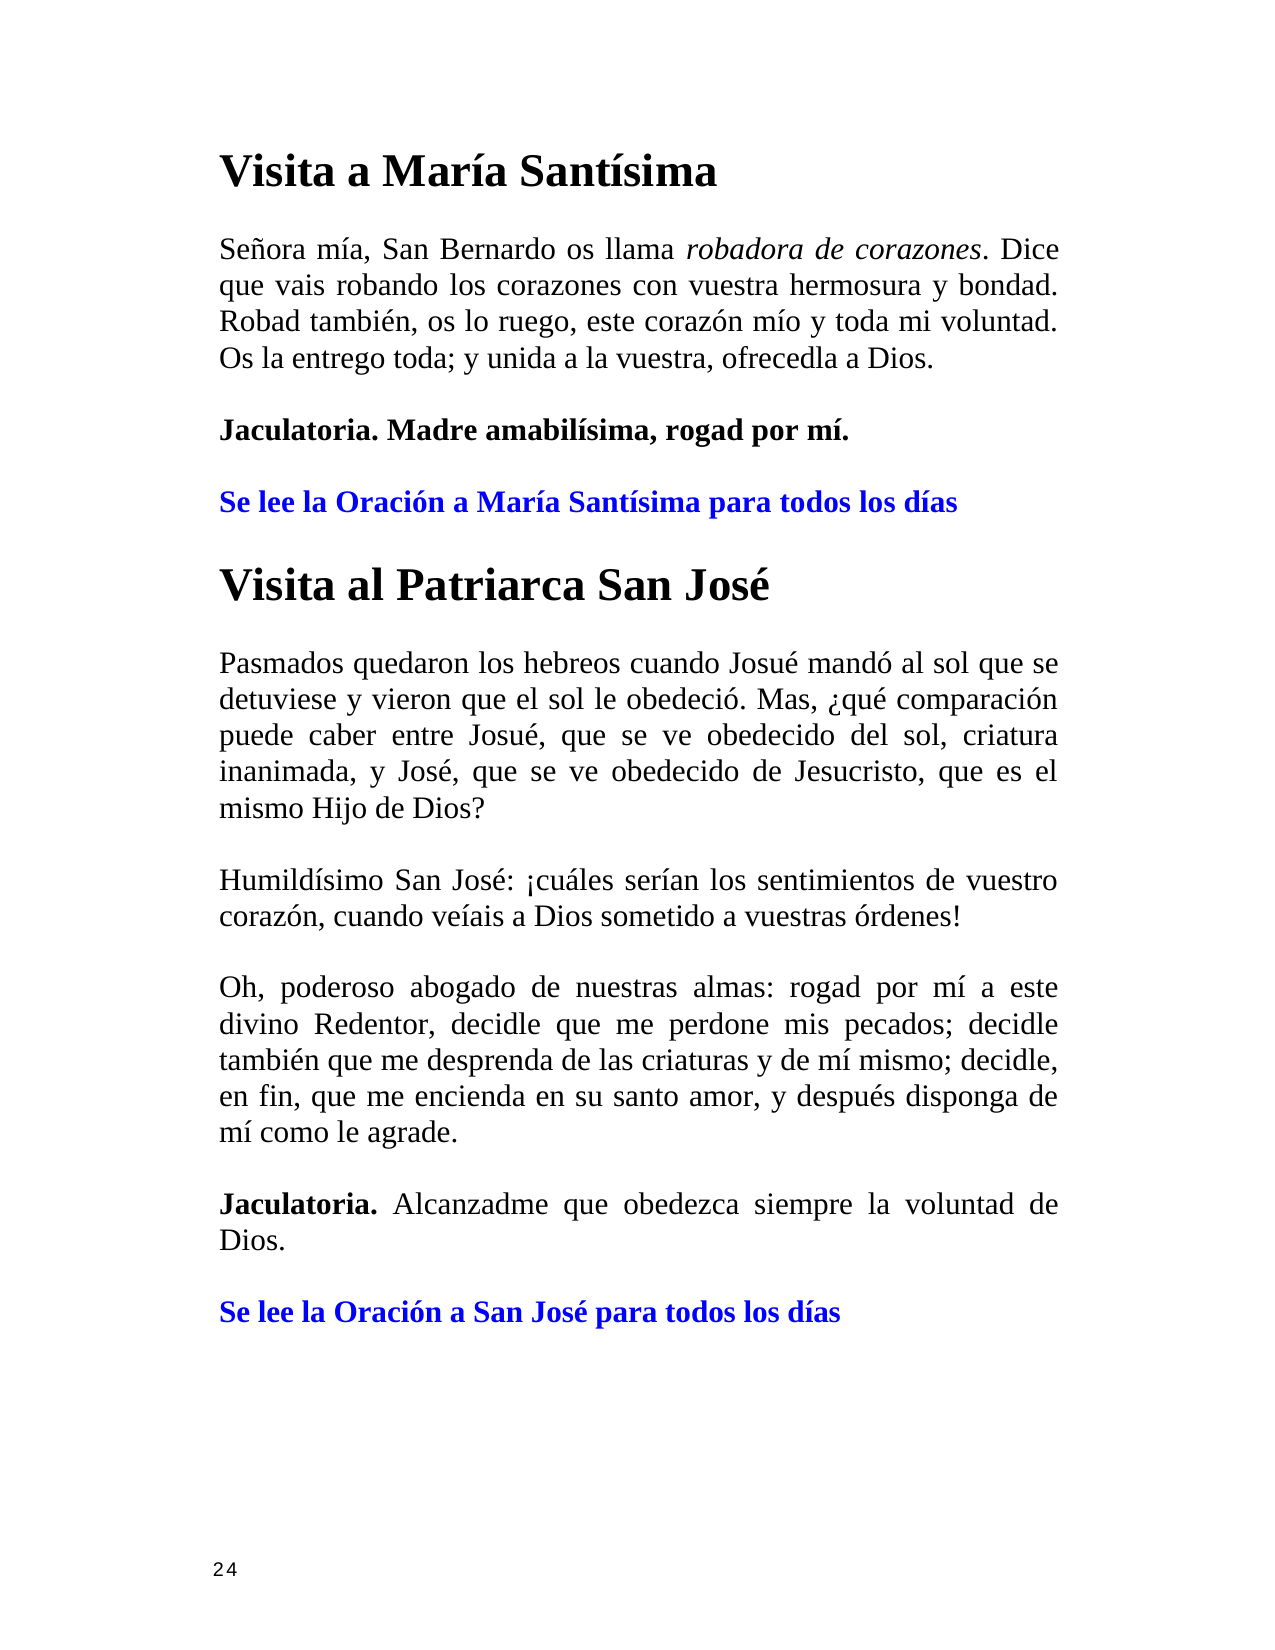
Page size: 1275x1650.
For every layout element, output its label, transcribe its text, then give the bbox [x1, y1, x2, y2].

text Oh, poderoso abogado de nuestras almas: rogad por mí a este divino Redentor, decidle que me perdone mis pecados; decidle también que me desprenda de las criaturas y de mí mismo; decidle, en fin, que me encienda en su santo amor, y después disponga de mí como le agrade. [219, 969, 1059, 1150]
text Visita al Patriarca San José [219, 558, 1059, 611]
text Jaculatoria. Madre amabilísima, rogad por mí. [219, 412, 1059, 448]
text Se lee la Oración a María Santísima para todos los días [219, 483, 1059, 519]
text Humildísimo San José: ¡cuáles serían los sentimientos de vuestro corazón, cuando veíais a Dios sometido a vuestras órdenes! [219, 861, 1059, 933]
text Se lee la Oración a San José para todos los días [219, 1293, 1059, 1329]
text Pasmados quedaron los hebreos cuando Josué mandó al sol que se detuviese y vieron que el sol le obedeció. Mas, ¿qué comparación puede caber entre Josué, que se ve obedecido del sol, criatura inanimada, y José, que se ve obedecido de Jesucristo, que es el mismo Hijo de Dios? [219, 644, 1059, 825]
text Visita a María Santísima [219, 144, 1059, 197]
text Jaculatoria. Alcanzadme que obedezca siempre la voluntad de Dios. [219, 1186, 1059, 1258]
text Señora mía, San Bernardo os llama robadora de corazones. Dice que vais robando los corazones con vuestra hermosura y bondad. Robad también, os lo ruego, este corazón mío y toda mi voluntad. Os la entrego toda; y unida a la vuestra, ofrecedla a Dios. [219, 231, 1059, 375]
